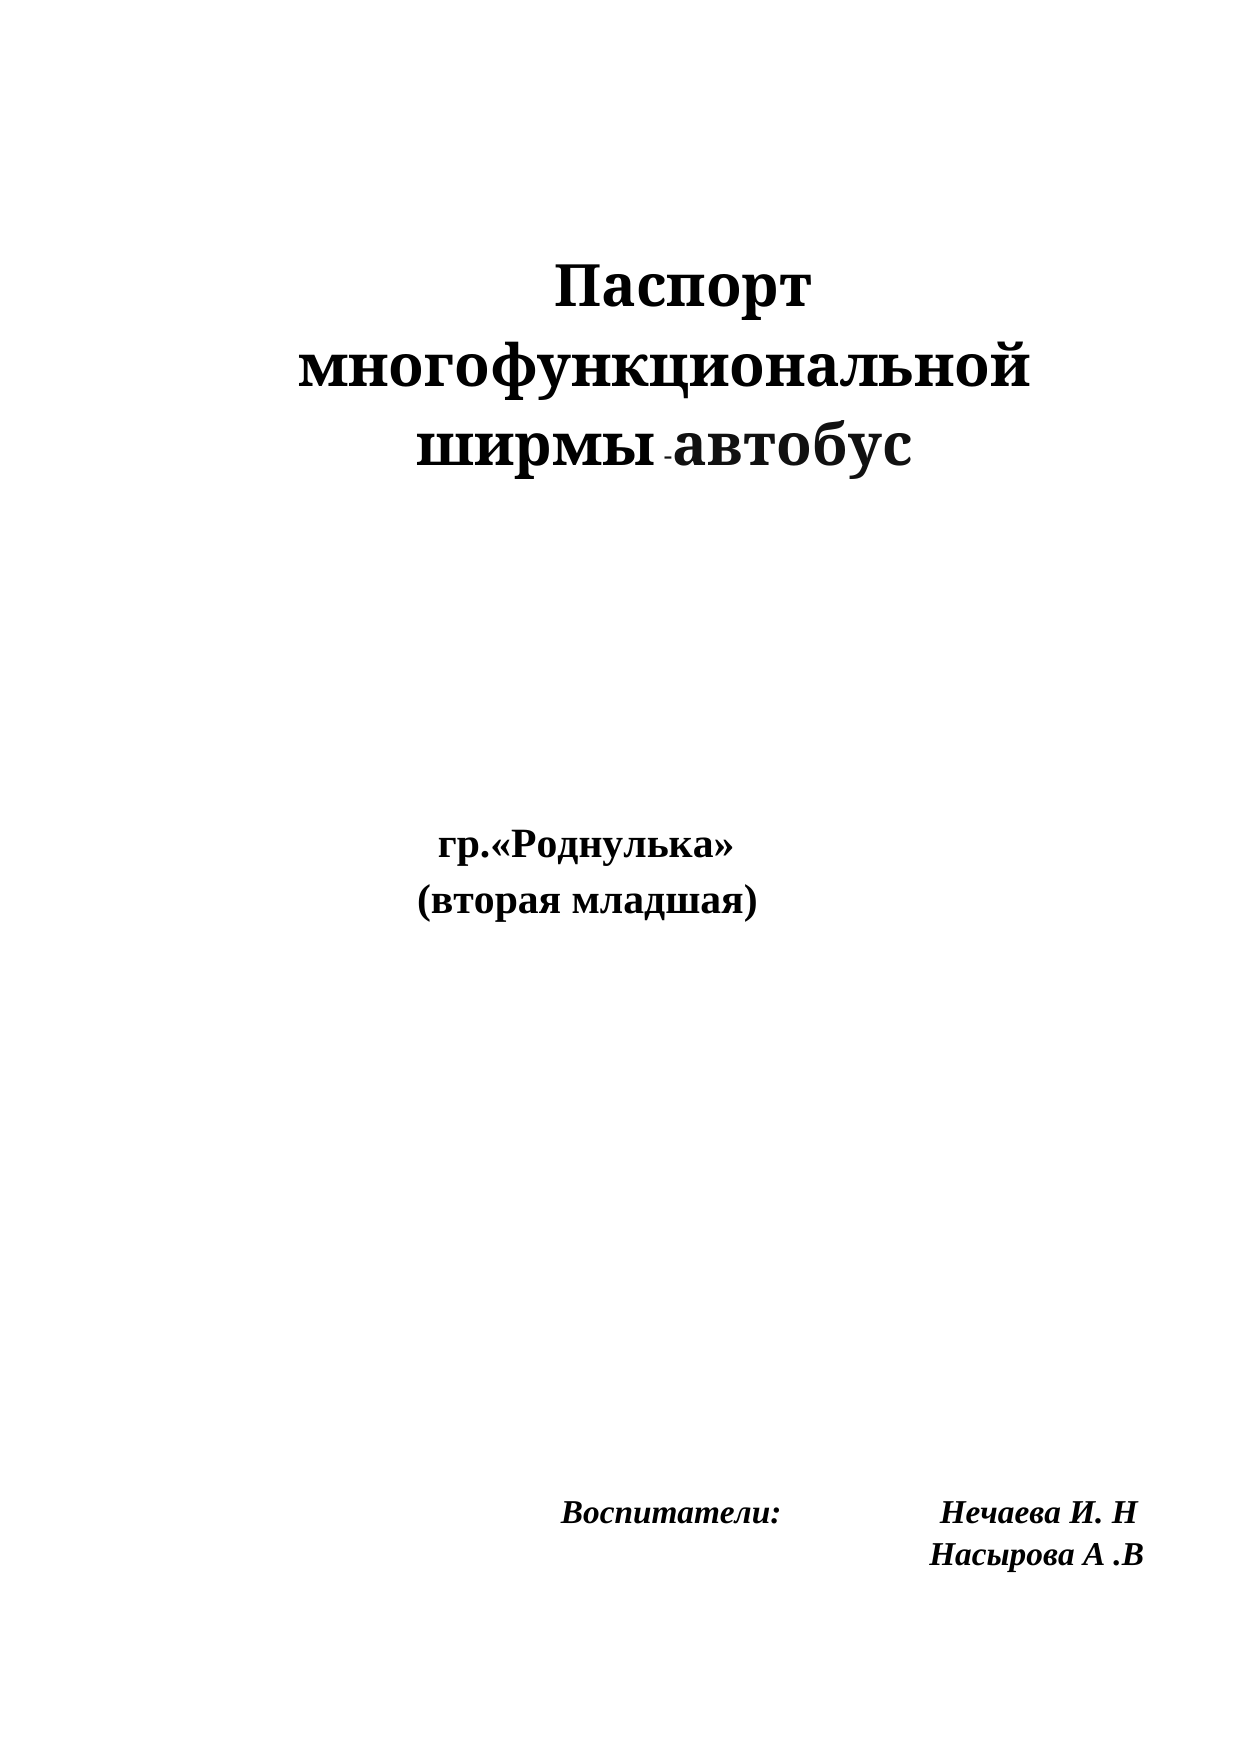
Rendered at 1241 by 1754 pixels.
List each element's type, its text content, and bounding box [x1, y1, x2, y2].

text гр.«Роднулька» [177, 818, 734, 866]
text Насырова А .В [177, 1534, 1146, 1572]
text Воспитатели: Нечаева И. Н [177, 1492, 1146, 1531]
text (вторая младшая) [177, 874, 1146, 922]
text Паспорт многофункциональной ширмы -автобус [177, 244, 1152, 483]
